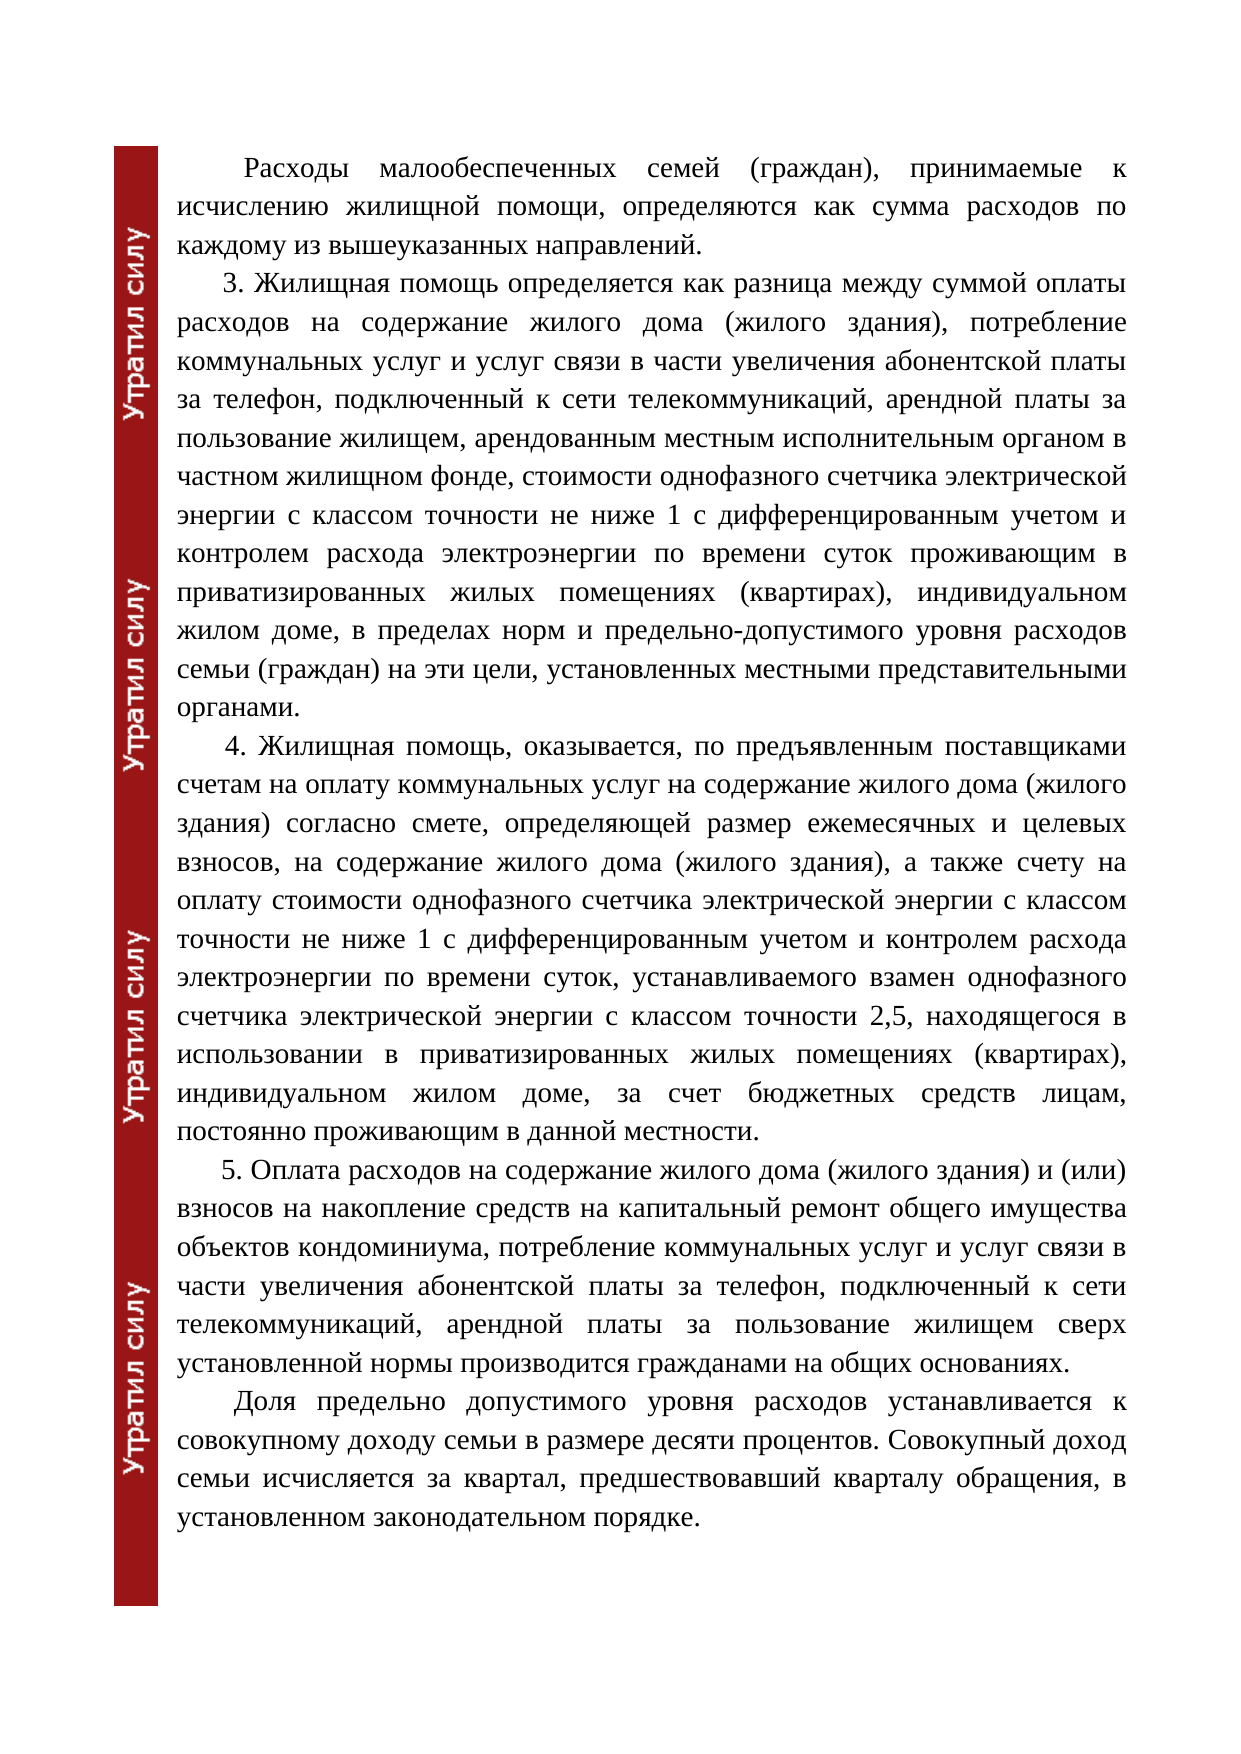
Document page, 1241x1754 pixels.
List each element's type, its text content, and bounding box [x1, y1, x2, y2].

text Доля предельно допустимого уровня расходов устанавливается к совокупному доходу семьи в размере десяти процентов. Совокупный доход семьи исчисляется за квартал, предшествовавший кварталу обращения, в установленном законодательном порядке. [112, 1383, 1128, 1532]
text 4. Жилищная помощь, оказывается, по предъявленным поставщиками счетам на оплату коммунальных услуг на содержание жилого дома (жилого здания) согласно смете, определяющей размер ежемесячных и целевых взносов, на содержание жилого дома (жилого здания), а также счету на оплату стоимости однофазного счетчика электрической энергии с классом точности не ниже 1 с дифференцированным учетом и контролем расхода электроэнергии по времени суток, устанавливаемого взамен однофазного счетчика электрической энергии с классом точности 2,5, находящегося в использовании в приватизированных жилых помещениях (квартирах), индивидуальном жилом доме, за счет бюджетных средств лицам, постоянно проживающим в данной местности. [112, 728, 1128, 1147]
picture [114, 146, 158, 150]
picture [114, 261, 158, 266]
text 5. Оплата расходов на содержание жилого дома (жилого здания) и (или) взносов на накопление средств на капитальный ремонт общего имущества объектов кондоминиума, потребление коммунальных услуг и услуг связи в части увеличения абонентской платы за телефон, подключенный к сети телекоммуникаций, арендной платы за пользование жилищем сверх установленной нормы производится гражданами на общих основаниях. [112, 1152, 1128, 1378]
picture [114, 723, 158, 728]
text Расходы малообеспеченных семей (граждан), принимаемые к исчислению жилищной помощи, определяются как сумма расходов по каждому из вышеуказанных направлений. [112, 150, 1128, 261]
picture [114, 1532, 158, 1606]
picture [114, 1378, 158, 1383]
picture [114, 1147, 158, 1152]
text 3. Жилищная помощь определяется как разница между суммой оплаты расходов на содержание жилого дома (жилого здания), потребление коммунальных услуг и услуг связи в части увеличения абонентской платы за телефон, подключенный к сети телекоммуникаций, арендной платы за пользование жилищем, арендованным местным исполнительным органом в частном жилищном фонде, стоимости однофазного счетчика электрической энергии с классом точности не ниже 1 с дифференцированным учетом и контролем расхода электроэнергии по времени суток проживающим в приватизированных жилых помещениях (квартирах), индивидуальном жилом доме, в пределах норм и предельно-допустимого уровня расходов семьи (граждан) на эти цели, установленных местными представительными органами. [112, 266, 1128, 723]
